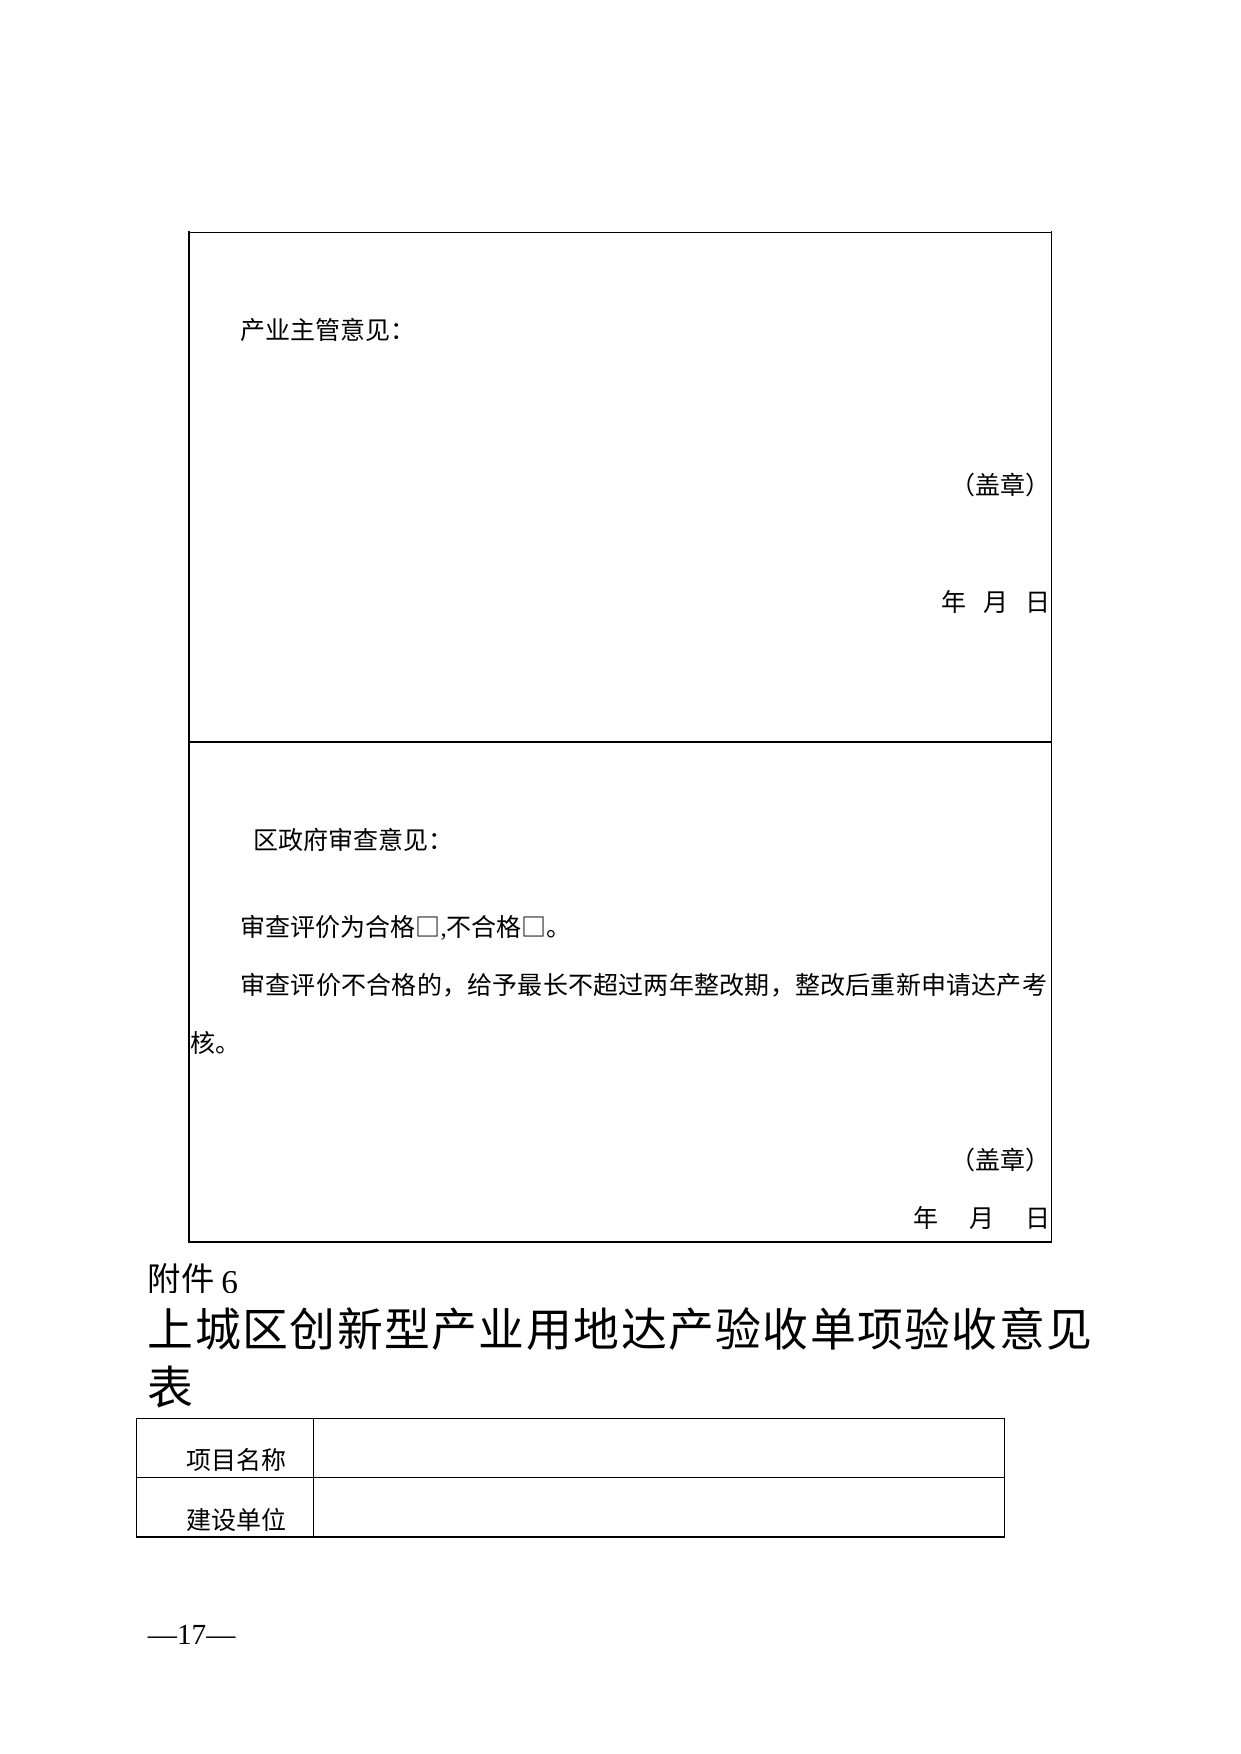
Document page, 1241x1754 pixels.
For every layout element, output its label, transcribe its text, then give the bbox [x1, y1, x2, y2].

table_header [314, 1419, 1004, 1477]
table_header 项目名称 [137, 1419, 313, 1477]
table_cell 建设单位 [137, 1478, 313, 1536]
table_cell 产业主管意见： （盖章） 年 月 日 [190, 233, 1051, 741]
text 附件6 [148, 1243, 1092, 1301]
table_cell [314, 1478, 1004, 1536]
table_cell 区政府审查意见： 审查评价为合格□,不合格□。 审查评价不合格的，给予最长不超过两年整改期，整改后重新申请达产考核。 （盖章） 年 月 日 [190, 743, 1051, 1241]
text 上城区创新型产业用地达产验收单项验收意见表 [193, 1301, 1092, 1418]
